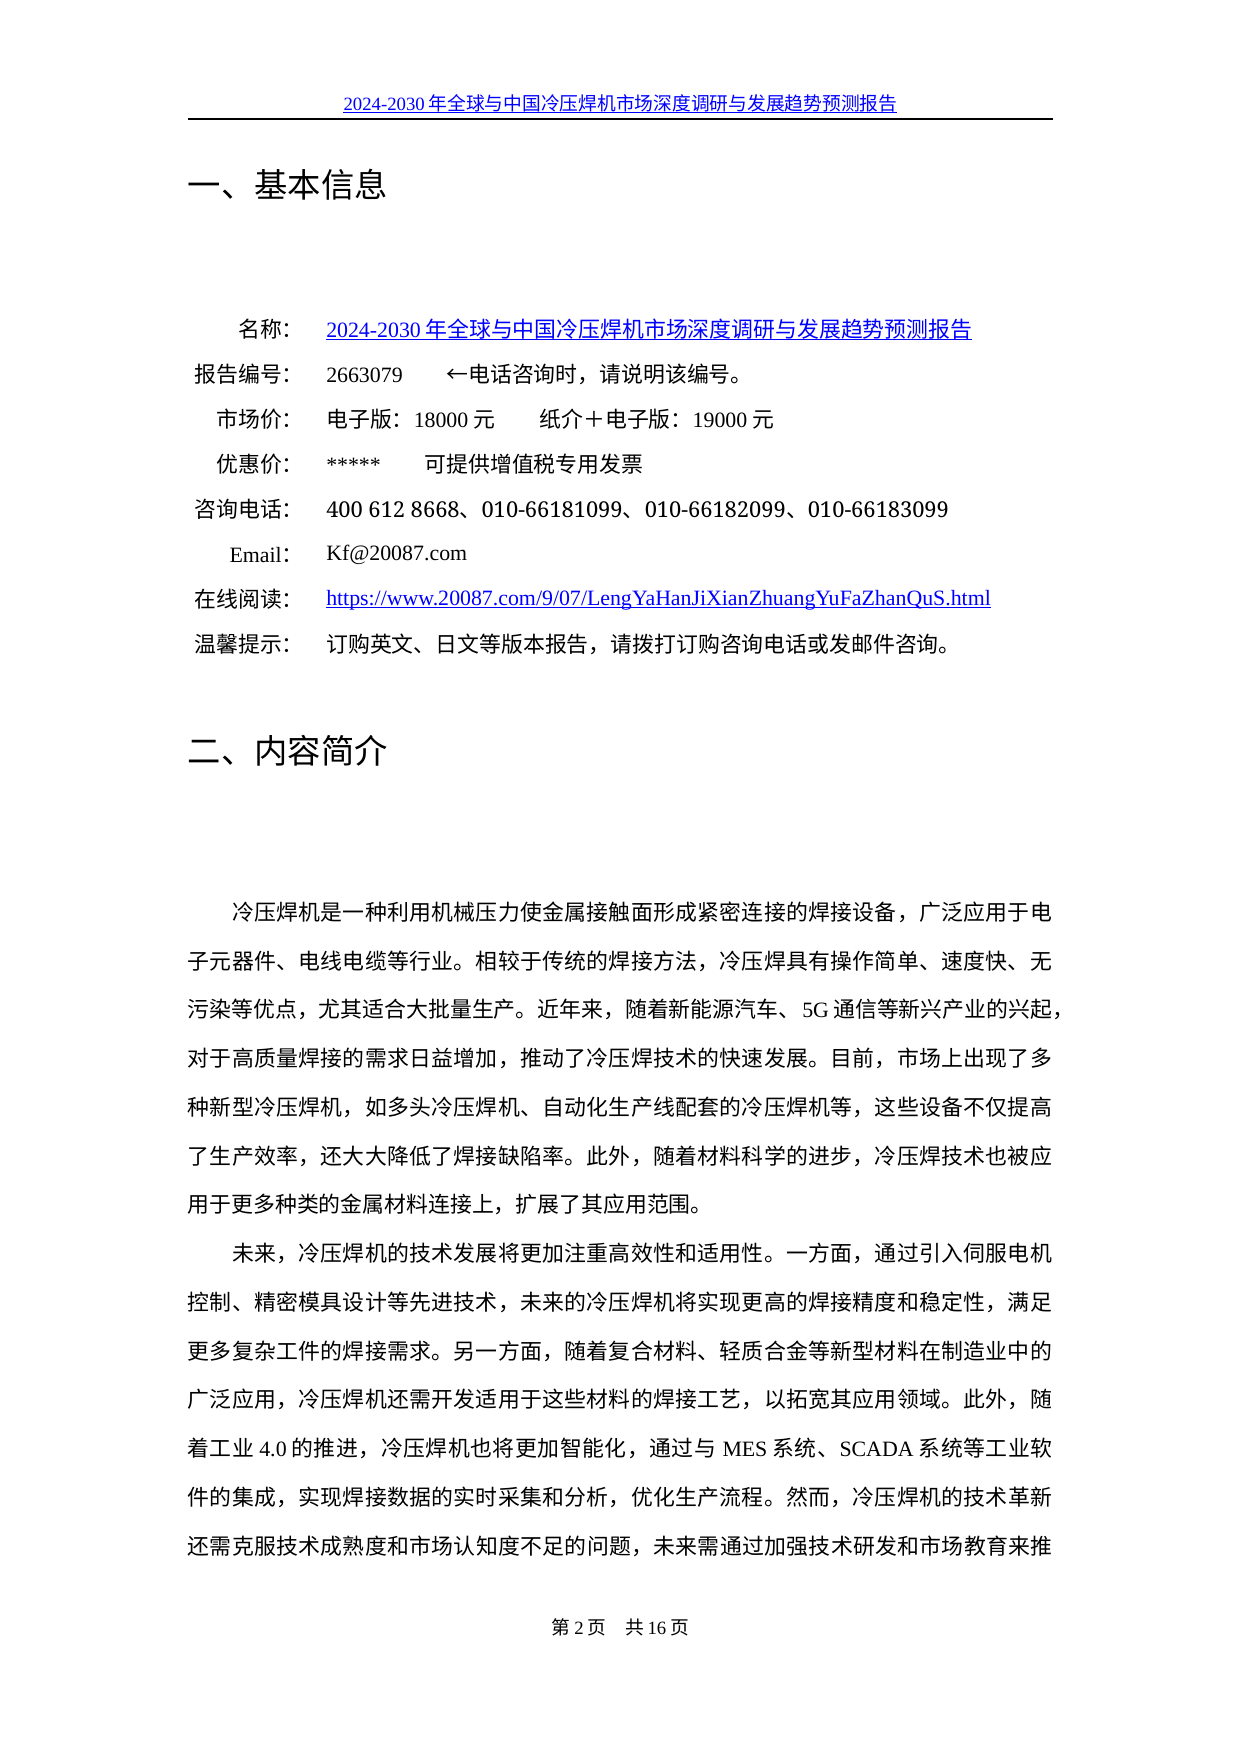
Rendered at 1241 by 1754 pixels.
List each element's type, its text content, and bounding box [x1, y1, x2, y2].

table_header 2024-2030年全球与中国冷压焊机市场深度调研与发展趋势预测报告 [315, 312, 1073, 357]
table_cell 温馨提示： [167, 627, 315, 672]
title 一、基本信息 [187, 150, 1053, 215]
table_cell 2663079 ←电话咨询时，请说明该编号。 [315, 357, 1073, 402]
table_header 名称： [167, 312, 315, 357]
table_cell 报告编号： [167, 357, 315, 402]
table_cell ***** 可提供增值税专用发票 [315, 447, 1073, 492]
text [187, 894, 1053, 1561]
table_cell 优惠价： [167, 447, 315, 492]
table_cell 在线阅读： [167, 582, 315, 627]
table_cell Email： [167, 537, 315, 582]
table_cell Kf@20087.com [315, 537, 1073, 582]
table_cell 电子版：18000 元 纸介＋电子版：19000 元 [315, 402, 1073, 447]
table_cell 咨询电话： [167, 492, 315, 537]
table_cell 400 612 8668、010-66181099、010-66182099、010-66183099 [315, 492, 1073, 537]
table_cell [315, 582, 1073, 627]
table_cell 市场价： [167, 402, 315, 447]
title 二、内容简介 [187, 717, 1053, 782]
table_cell 订购英文、日文等版本报告，请拨打订购咨询电话或发邮件咨询。 [315, 627, 1073, 672]
